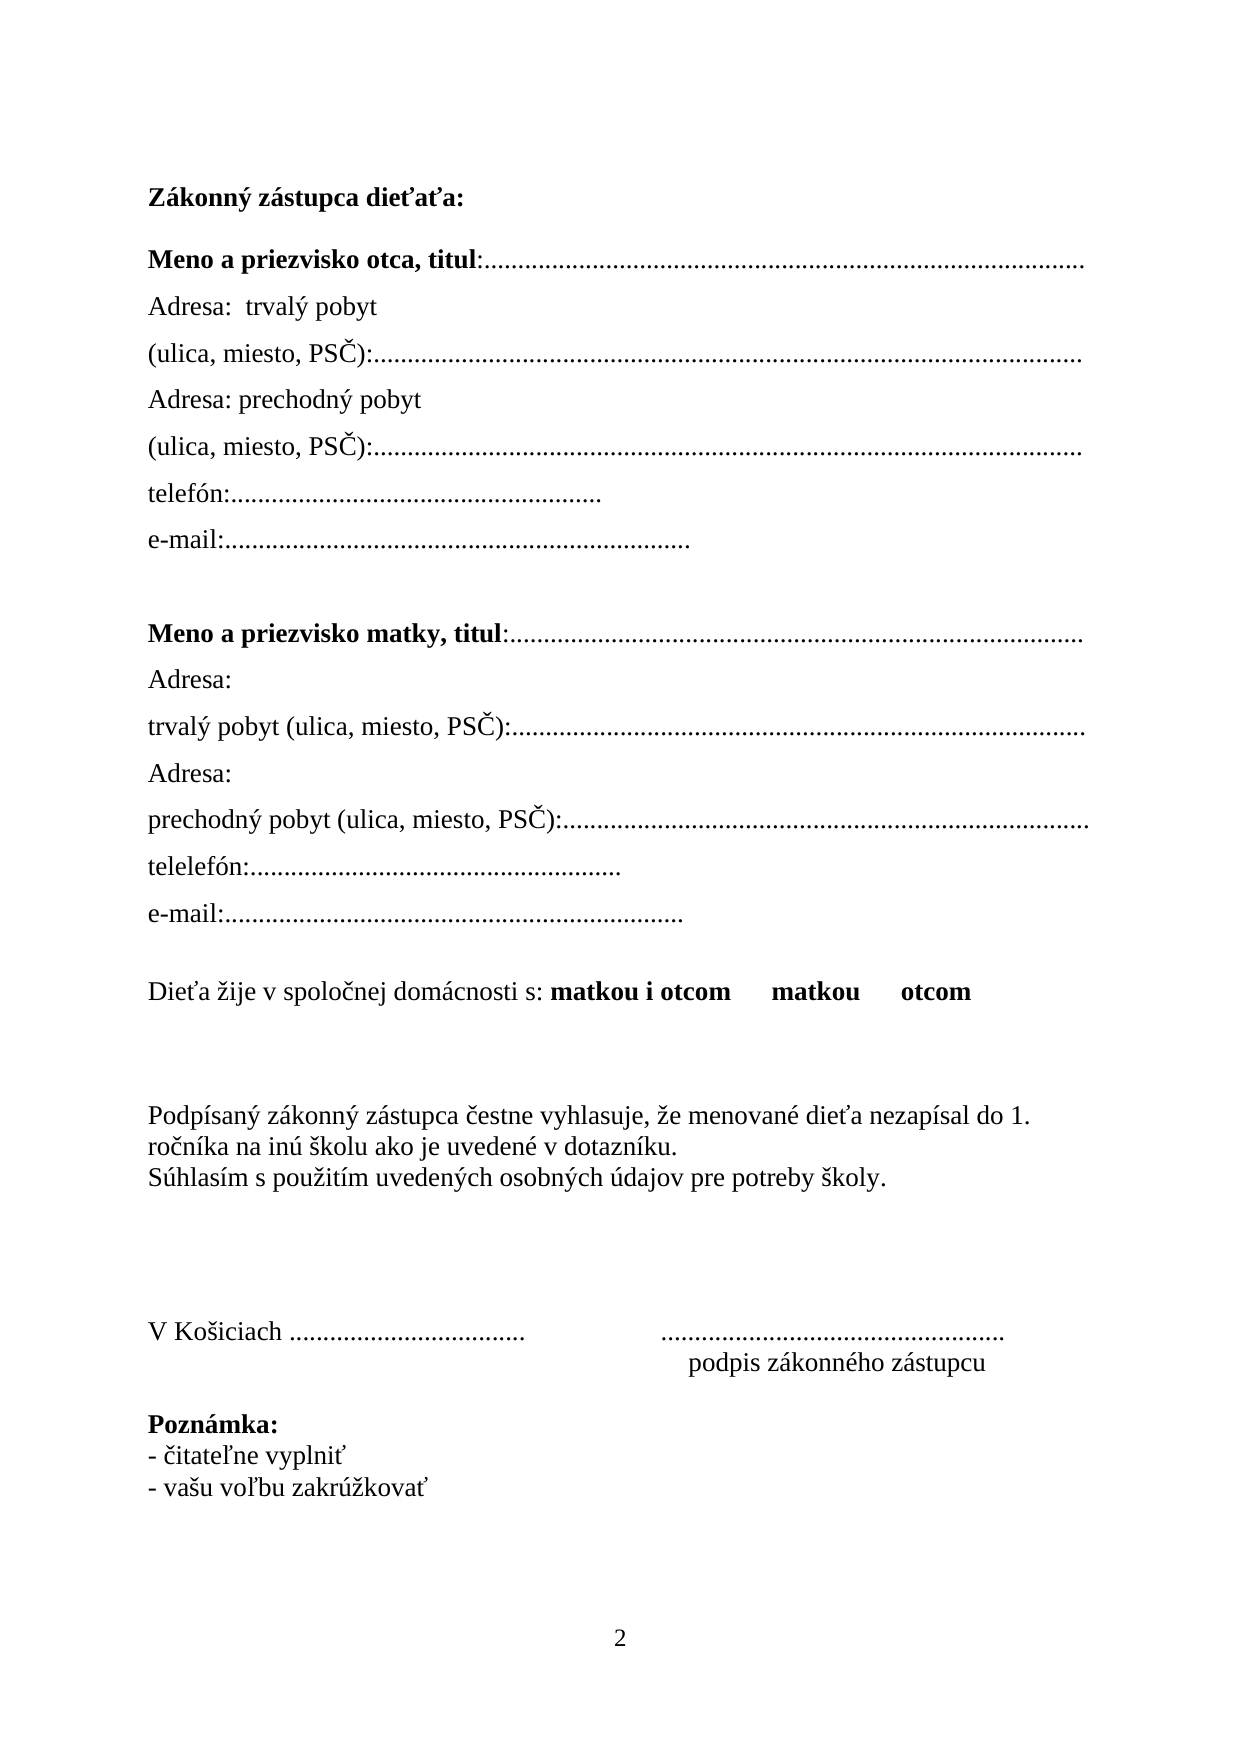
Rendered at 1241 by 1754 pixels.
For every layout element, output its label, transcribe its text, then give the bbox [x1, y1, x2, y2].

text - vašu voľbu zakrúžkovať [148, 1471, 1093, 1502]
text Adresa: [148, 757, 1093, 788]
text Adresa: prechodný pobyt [148, 383, 1093, 414]
text V Košiciach ................................... ................................................... [148, 1315, 1093, 1346]
text - čitateľne vyplniť [148, 1439, 1093, 1471]
text telefón:....................................................... [148, 477, 1093, 508]
text e-mail:..................................................................... [148, 523, 1093, 554]
text Podpísaný zákonný zástupca čestne vyhlasuje, že menované dieťa nezapísal do 1. ročníka na inú školu ako je uvedené v dotazníku. [148, 1099, 1093, 1162]
text telelefón:....................................................... [148, 850, 1093, 881]
text e-mail:.................................................................... [148, 897, 1093, 928]
text prechodný pobyt (ulica, miesto, PSČ):.............................................................................. [148, 803, 1093, 835]
text Dieťa žije v spoločnej domácnosti s: matkou i otcom matkou otcom [148, 975, 1093, 1006]
text trvalý pobyt (ulica, miesto, PSČ):..................................................................................... [148, 710, 1093, 741]
text (ulica, miesto, PSČ):......................................................................................................... [148, 430, 1093, 461]
text Súhlasím s použitím uvedených osobných údajov pre potreby školy. [148, 1162, 1093, 1193]
text Meno a priezvisko matky, titul:..................................................................................... [148, 617, 1093, 648]
text (ulica, miesto, PSČ):......................................................................................................... [148, 337, 1093, 368]
text Poznámka: [148, 1408, 1093, 1439]
text Adresa: trvalý pobyt [148, 290, 1093, 321]
text Zákonný zástupca dieťaťa: [148, 181, 1093, 212]
text podpis zákonného zástupcu [148, 1346, 1093, 1377]
text Meno a priezvisko otca, titul:......................................................................................... [148, 243, 1093, 274]
text Adresa: [148, 663, 1093, 695]
